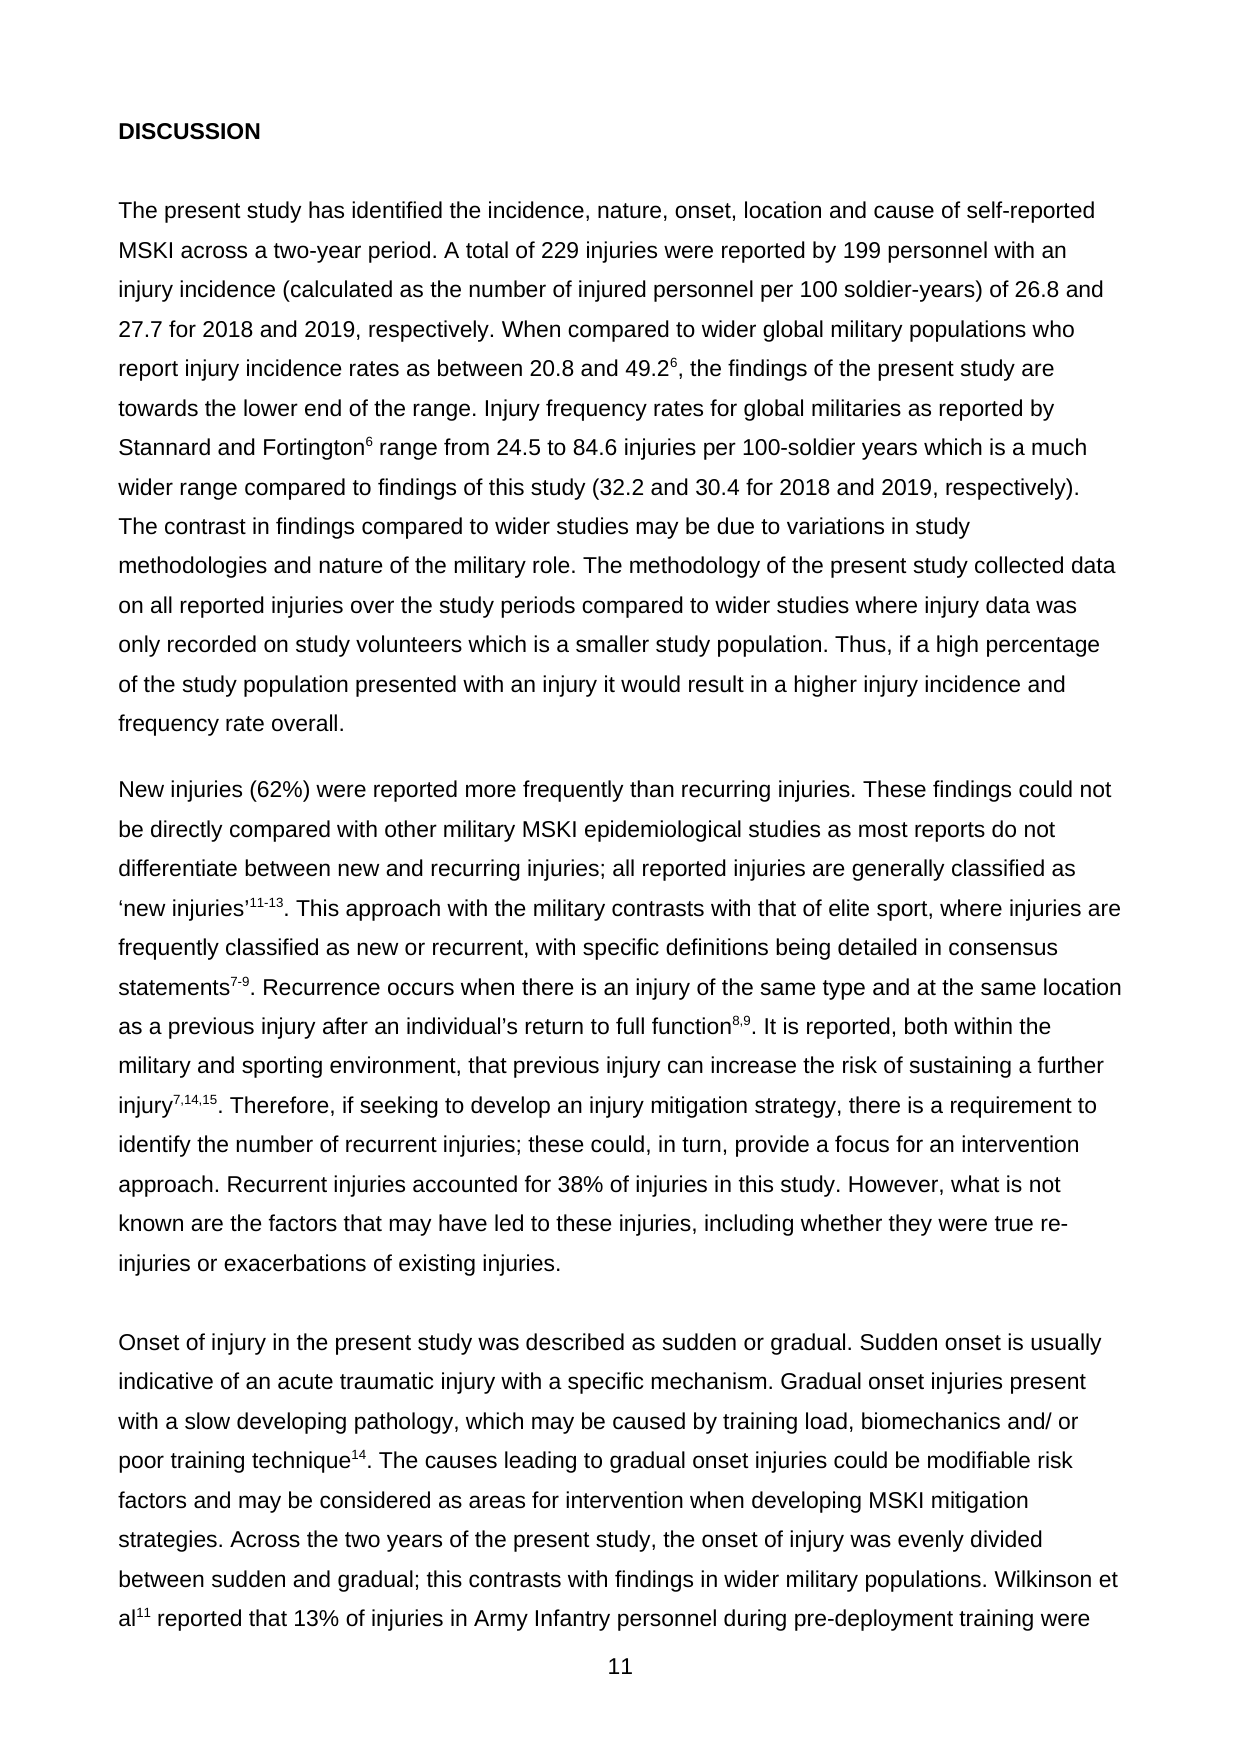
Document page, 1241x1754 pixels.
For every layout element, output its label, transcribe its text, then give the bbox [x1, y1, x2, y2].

text The present study has identified the incidence, nature, onset, location and cause of self-reported MSKI across a two-year period. A total of 229 injuries were reported by 199 personnel with an injury incidence (calculated as the number of injured personnel per 100 soldier-years) of 26.8 and 27.7 for 2018 and 2019, respectively. When compared to wider global military populations who report injury incidence rates as between 20.8 and 49.26, the findings of the present study are towards the lower end of the range. Injury frequency rates for global militaries as reported by Stannard and Fortington6 range from 24.5 to 84.6 injuries per 100-soldier years which is a much wider range compared to findings of this study (32.2 and 30.4 for 2018 and 2019, respectively). The contrast in findings compared to wider studies may be due to variations in study methodologies and nature of the military role. The methodology of the present study collected data on all reported injuries over the study periods compared to wider studies where injury data was only recorded on study volunteers which is a smaller study population. Thus, if a high percentage of the study population presented with an injury it would result in a higher injury incidence and frequency rate overall. [118, 197, 1122, 737]
text DISCUSSION [118, 118, 1122, 144]
text New injuries (62%) were reported more frequently than recurring injuries. These findings could not be directly compared with other military MSKI epidemiological studies as most reports do not differentiate between new and recurring injuries; all reported injuries are generally classified as ‘new injuries’11-13. This approach with the military contrasts with that of elite sport, where injuries are frequently classified as new or recurrent, with specific definitions being detailed in consensus statements7-9. Recurrence occurs when there is an injury of the same type and at the same location as a previous injury after an individual’s return to full function8,9. It is reported, both within the military and sporting environment, that previous injury can increase the risk of sustaining a further injury7,14,15. Therefore, if seeking to develop an injury mitigation strategy, there is a requirement to identify the number of recurrent injuries; these could, in turn, provide a focus for an intervention approach. Recurrent injuries accounted for 38% of injuries in this study. However, what is not known are the factors that may have led to these injuries, including whether they were true re-injuries or exacerbations of existing injuries. [118, 776, 1122, 1276]
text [118, 1329, 1122, 1632]
